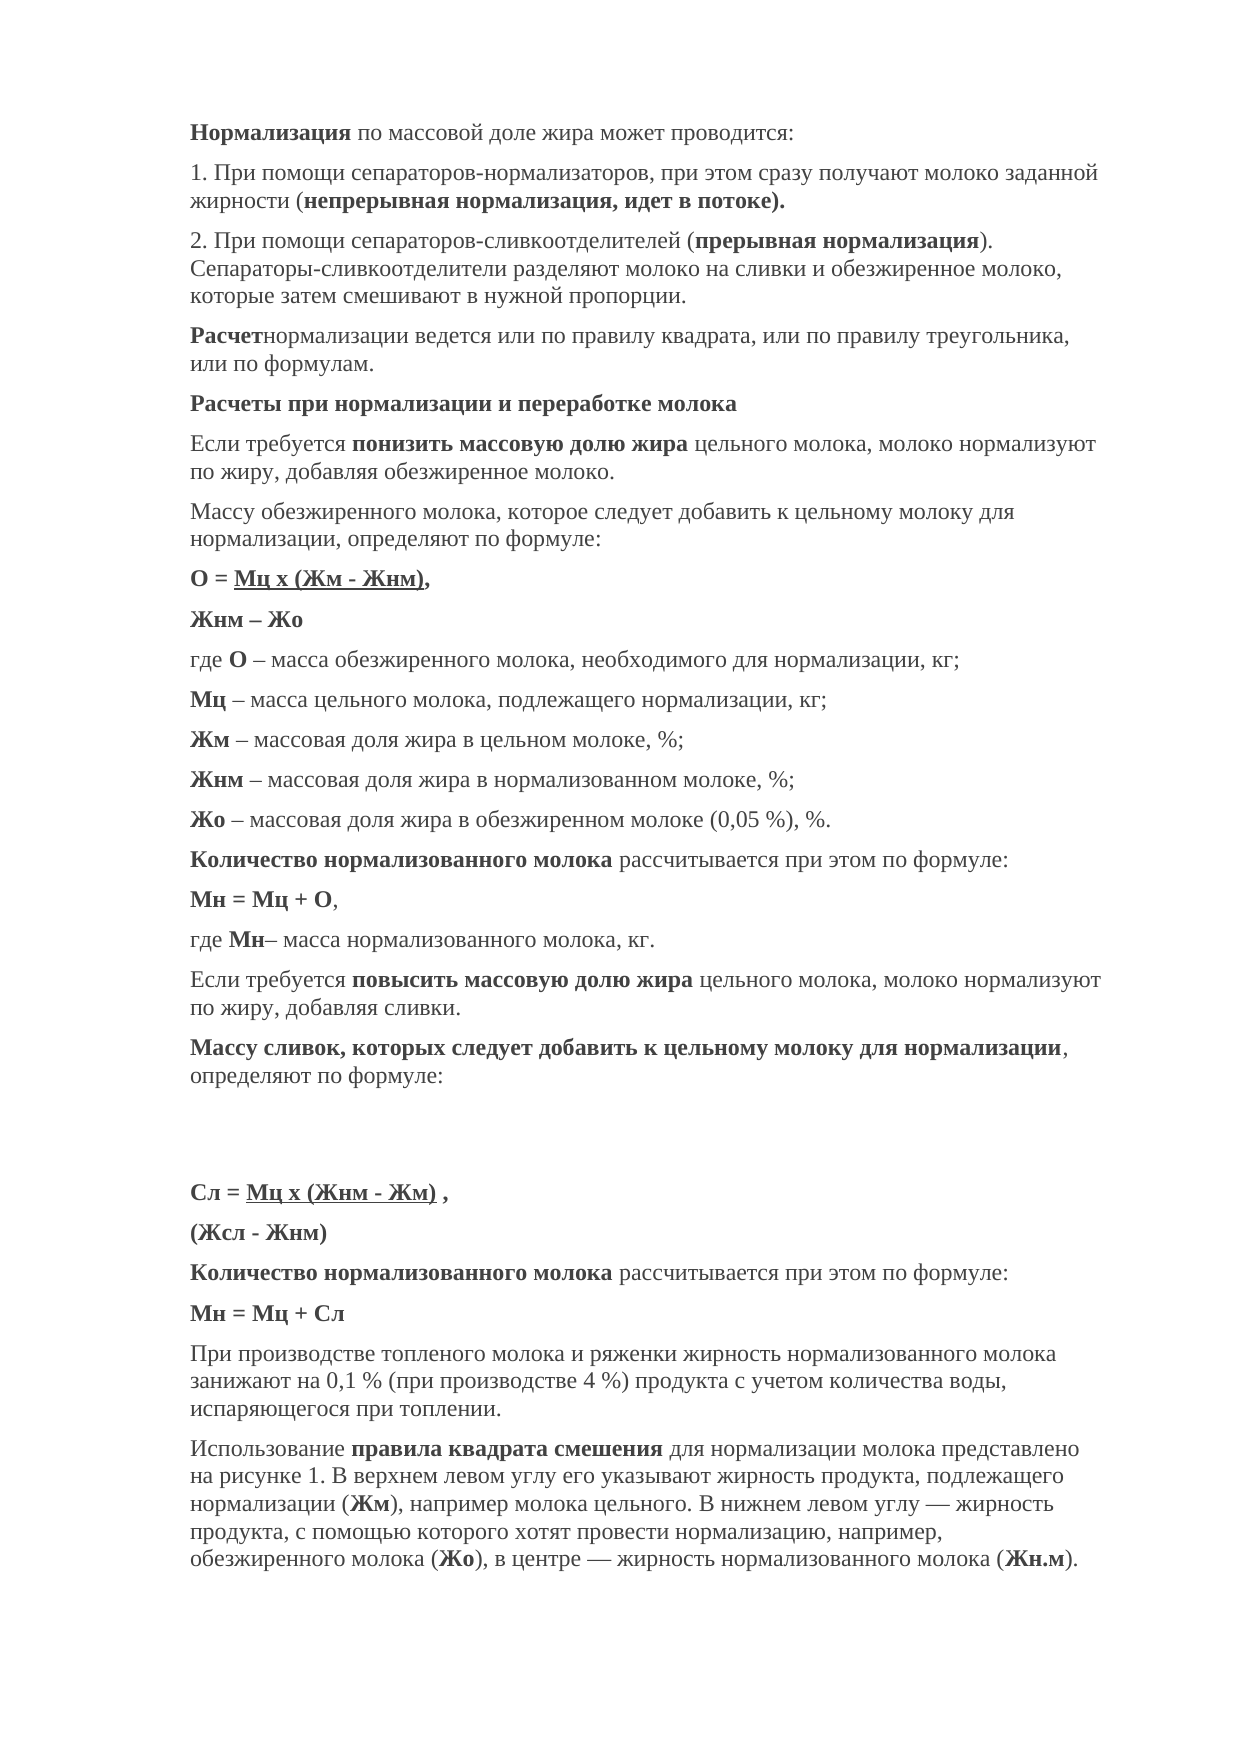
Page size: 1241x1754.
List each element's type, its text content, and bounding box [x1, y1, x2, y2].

text Жнм – Жо [190, 604, 1105, 632]
text О = Мц x (Жм - Жнм), [190, 564, 1105, 592]
text Если требуется понизить массовую долю жира цельного молока, молоко нормализуют по жиру, добавляя обезжиренное молоко. [190, 429, 1105, 484]
text Количество нормализованного молока рассчитывается при этом по формуле: [190, 845, 1105, 873]
text где О – масса обезжиренного молока, необходимого для нормализации, кг; [190, 645, 1105, 672]
text Мн = Мц + О, [190, 885, 1105, 913]
text Сл = Мц x (Жнм - Жм) , [190, 1178, 1105, 1206]
text Массу обезжиренного молока, которое следует добавить к цельному молоку для нормализации, определяют по формуле: [190, 497, 1105, 552]
text где Мн– масса нормализованного молока, кг. [190, 925, 1105, 953]
text Если требуется повысить массовую долю жира цельного молока, молоко нормализуют по жиру, добавляя сливки. [190, 966, 1105, 1021]
text Расчеты при нормализации и переработке молока [190, 389, 1105, 417]
text При производстве топленого молока и ряженки жирность нормализованного молока занижают на 0,1 % (при производстве 4 %) продукта с учетом количества воды, испаряющегося при топлении. [190, 1339, 1105, 1421]
text Жнм – массовая доля жира в нормализованном молоке, %; [190, 765, 1105, 793]
text Количество нормализованного молока рассчитывается при этом по формуле: [190, 1258, 1105, 1286]
text Жо – массовая доля жира в обезжиренном молоке (0,05 %), %. [190, 805, 1105, 833]
text 1. При помощи сепараторов-нормализаторов, при этом сразу получают молоко заданной жирности (непрерывная нормализация, идет в потоке). [190, 158, 1105, 213]
text Расчетнормализации ведется или по правилу квадрата, или по правилу треугольника, или по формулам. [190, 321, 1105, 376]
text Жм – массовая доля жира в цельном молоке, %; [190, 725, 1105, 752]
text 2. При помощи сепараторов-сливкоотделителей (прерывная нормализация). Сепараторы-сливкоотделители разделяют молоко на сливки и обезжиренное молоко, которые затем смешивают в нужной пропорции. [190, 226, 1105, 309]
text Массу сливок, которых следует добавить к цельному молоку для нормализации, определяют по формуле: [190, 1033, 1105, 1088]
text Мц – масса цельного молока, подлежащего нормализации, кг; [190, 685, 1105, 712]
text Нормализация по массовой доле жира может проводится: [190, 118, 1105, 146]
text Использование правила квадрата смешения для нормализации молока представлено на рисунке 1. В верхнем левом углу его указывают жирность продукта, подлежащего нормализации (Жм), например молока цельного. В нижнем левом углу — жирность продукта, с помощью которого хотят провести нормализацию, например, обезжиренного молока (Жо), в центре — жирность нормализованного молока (Жн.м). [190, 1434, 1105, 1572]
text Мн = Мц + Сл [190, 1298, 1105, 1326]
text (Жсл - Жнм) [190, 1218, 1105, 1246]
